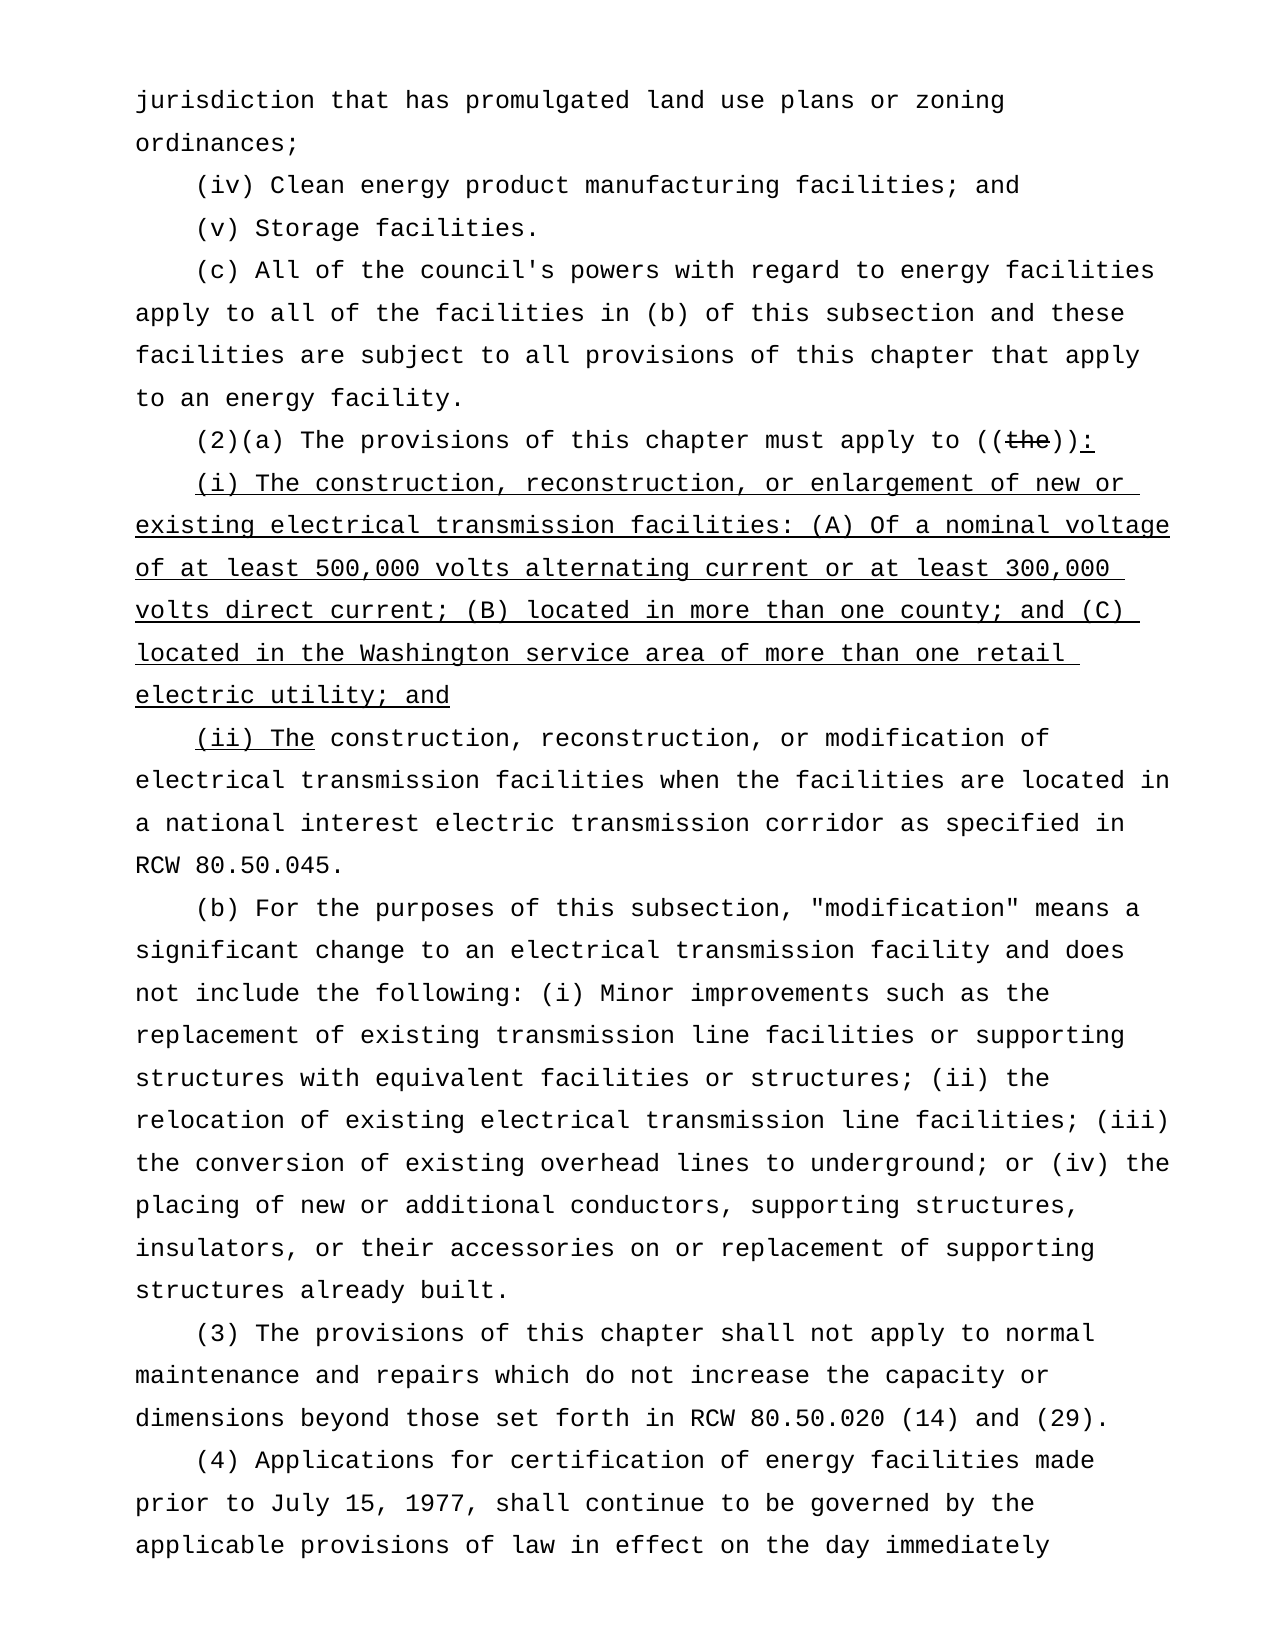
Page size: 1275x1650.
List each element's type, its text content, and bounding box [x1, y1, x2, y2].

text (v) Storage facilities. [135, 202, 1170, 245]
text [135, 75, 1170, 160]
text (ii) The construction, reconstruction, or modification of electrical transmission facilities when the facilities are located in a national interest electric transmission corridor as specified in RCW 80.50.045. [135, 712, 1170, 882]
text (iv) Clean energy product manufacturing facilities; and [135, 160, 1170, 202]
text (2)(a) The provisions of this chapter must apply to ((the)): [135, 415, 1170, 457]
text (3) The provisions of this chapter shall not apply to normal maintenance and repairs which do not increase the capacity or dimensions beyond those set forth in RCW 80.50.020 (14) and (29). [135, 1307, 1170, 1435]
text (i) The construction, reconstruction, or enlargement of new or existing electrical transmission facilities: (A) Of a nominal voltage of at least 500,000 volts alternating current or at least 300,000 volts direct current; (B) located in more than one county; and (C) located in the Washington service area of more than one retail electric utility; and [135, 457, 1170, 536]
text (b) For the purposes of this subsection, "modification" means a significant change to an electrical transmission facility and does not include the following: (i) Minor improvements such as the replacement of existing transmission line facilities or supporting structures with equivalent facilities or structures; (ii) the relocation of existing electrical transmission line facilities; (iii) the conversion of existing overhead lines to underground; or (iv) the placing of new or additional conductors, supporting structures, insulators, or their accessories on or replacement of supporting structures already built. [135, 882, 1170, 1307]
text (i) The construction, reconstruction, or enlargement of new or existing electrical transmission facilities: (A) Of a nominal voltage of at least 500,000 volts alternating current or at least 300,000 volts direct current; (B) located in more than one county; and (C) located in the Washington service area of more than one retail electric utility; and [135, 538, 1170, 712]
text (c) All of the council's powers with regard to energy facilities apply to all of the facilities in (b) of this subsection and these facilities are subject to all provisions of this chapter that apply to an energy facility. [135, 245, 1170, 415]
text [135, 1435, 1170, 1562]
